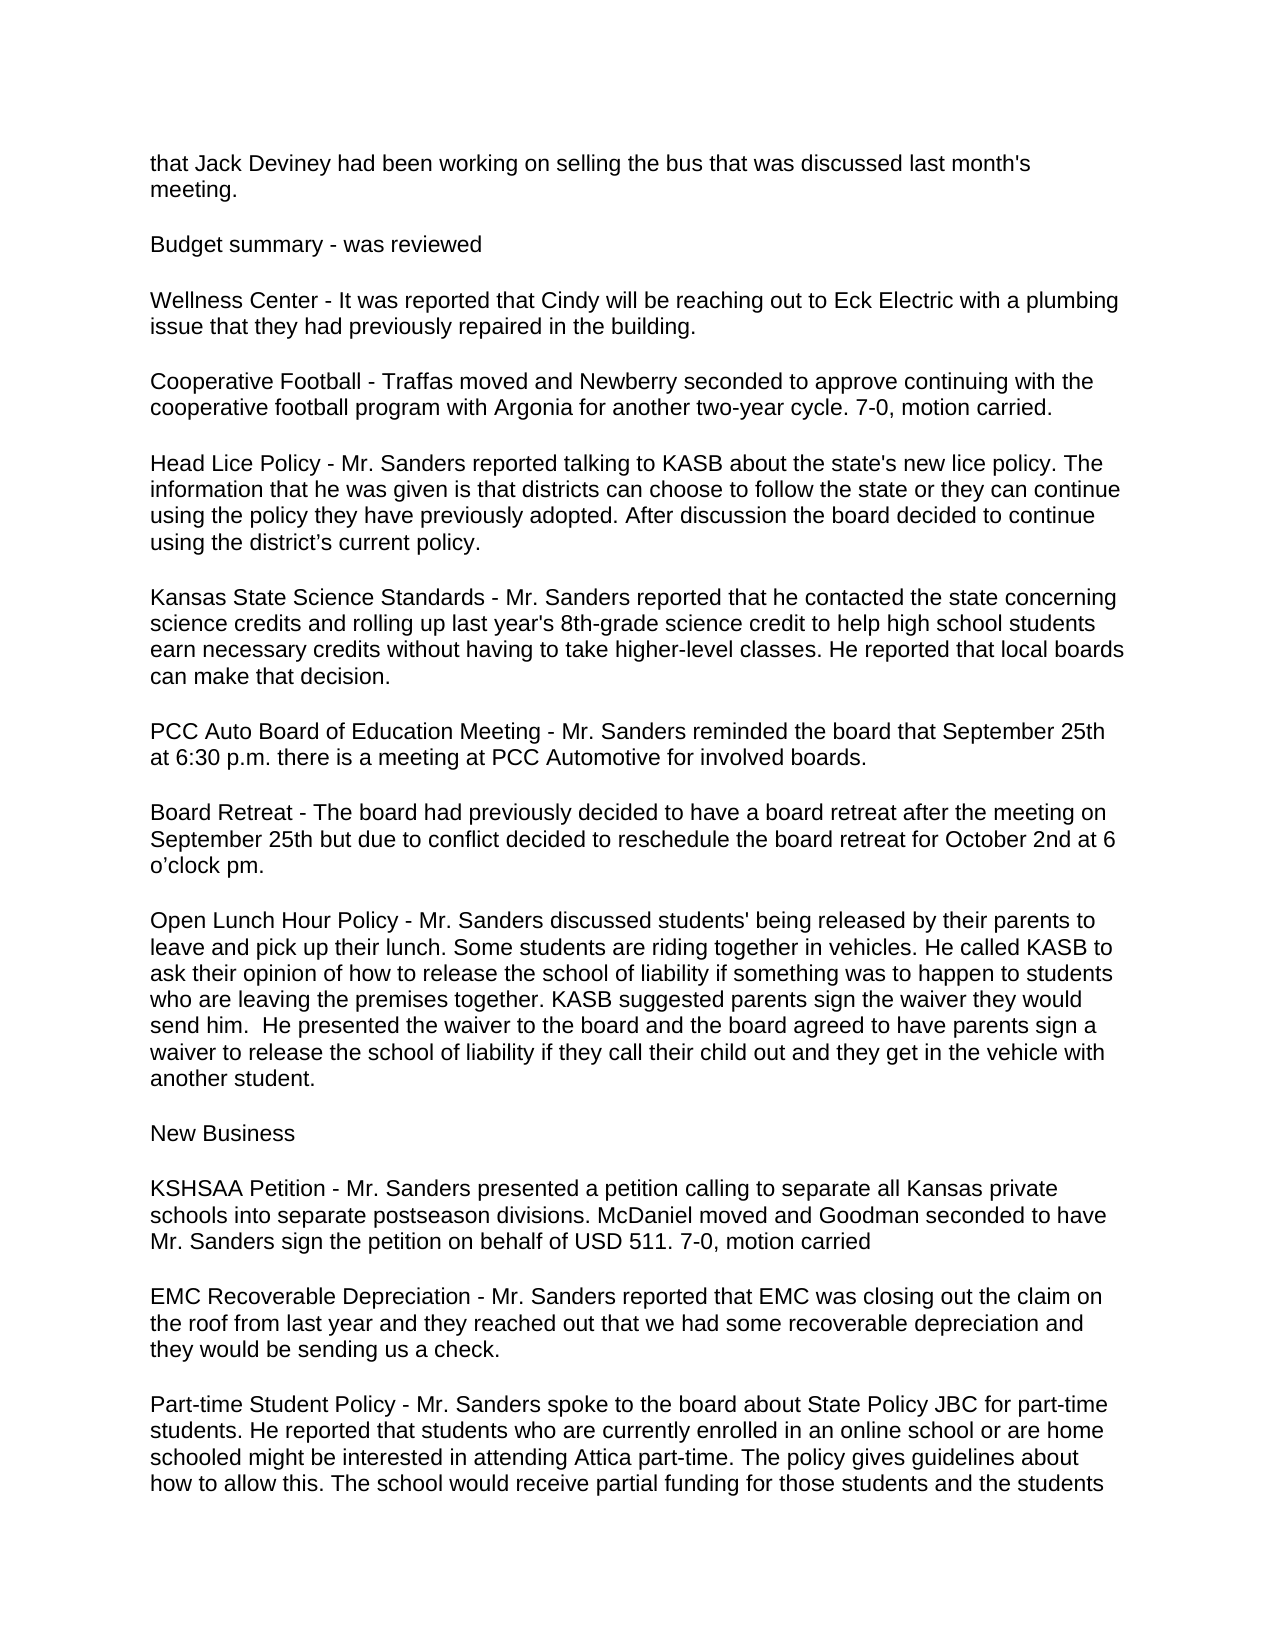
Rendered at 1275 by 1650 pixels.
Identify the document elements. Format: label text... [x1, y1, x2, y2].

text Budget summary - was reviewed [150, 231, 1125, 258]
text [150, 1391, 1125, 1496]
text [150, 150, 1125, 203]
text Wellness Center - It was reported that Cindy will be reaching out to Eck Electric with a plumbing issue that they had previously repaired in the building. [150, 287, 1125, 339]
text Cooperative Football - Traffas moved and Newberry seconded to approve continuing with the cooperative football program with Argonia for another two-year cycle. 7-0, motion carried. [150, 368, 1125, 421]
text Head Lice Policy - Mr. Sanders reported talking to KASB about the state's new lice policy. The information that he was given is that districts can choose to follow the state or they can continue using the policy they have previously adopted. After discussion the board decided to continue using the district’s current policy. [150, 449, 1125, 555]
text Kansas State Science Standards - Mr. Sanders reported that he contacted the state concerning science credits and rolling up last year's 8th-grade science credit to help high school students earn necessary credits without having to take higher-level classes. He reported that local boards can make that decision. [150, 584, 1125, 689]
text KSHSAA Petition - Mr. Sanders presented a petition calling to separate all Kansas private schools into separate postseason divisions. McDaniel moved and Goodman seconded to have Mr. Sanders sign the petition on behalf of USD 511. 7-0, motion carried [150, 1175, 1125, 1254]
text PCC Auto Board of Education Meeting - Mr. Sanders reminded the board that September 25th at 6:30 p.m. there is a meeting at PCC Automotive for involved boards. [150, 718, 1125, 771]
text EMC Recoverable Depreciation - Mr. Sanders reported that EMC was closing out the claim on the roof from last year and they reached out that we had some recoverable depreciation and they would be sending us a check. [150, 1283, 1125, 1362]
text New Business [150, 1120, 1125, 1147]
text Open Lunch Hour Policy - Mr. Sanders discussed students' being released by their parents to leave and pick up their lunch. Some students are riding together in vehicles. He called KASB to ask their opinion of how to release the school of liability if something was to happen to students who are leaving the premises together. KASB suggested parents sign the waiver they would send him. He presented the waiver to the board and the board agreed to have parents sign a waiver to release the school of liability if they call their child out and they get in the vehicle with another student. [150, 907, 1125, 1092]
text Board Retreat - The board had previously decided to have a board retreat after the meeting on September 25th but due to conflict decided to reschedule the board retreat for October 2nd at 6 o’clock pm. [150, 799, 1125, 878]
